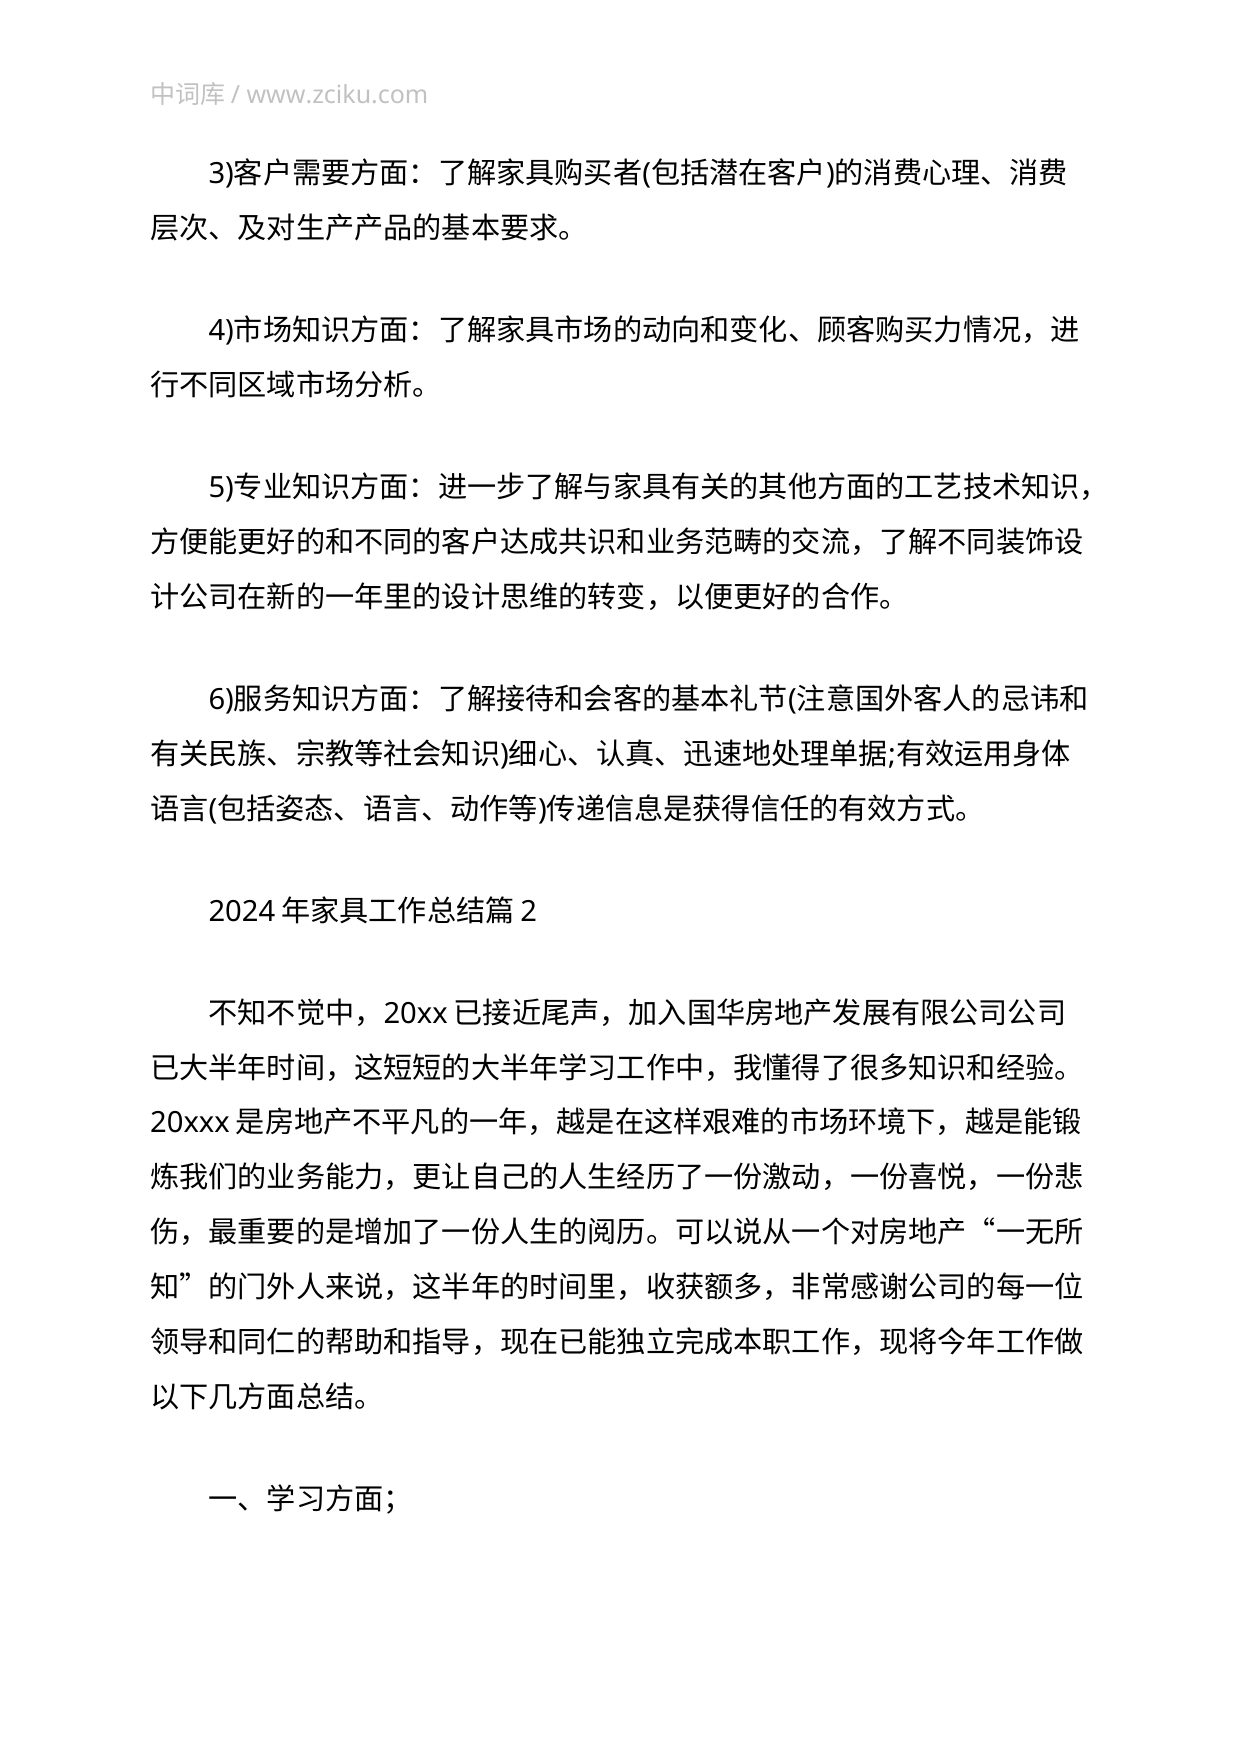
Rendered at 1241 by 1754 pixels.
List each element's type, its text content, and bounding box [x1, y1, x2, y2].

text 3)客户需要方面：了解家具购买者(包括潜在客户)的消费心理、消费层次、及对生产产品的基本要求。 [150, 150, 1090, 247]
text 6)服务知识方面：了解接待和会客的基本礼节(注意国外客人的忌讳和有关民族、宗教等社会知识)细心、认真、迅速地处理单据;有效运用身体语言(包括姿态、语言、动作等)传递信息是获得信任的有效方式。 [150, 675, 1090, 828]
text 不知不觉中，20xx已接近尾声，加入国华房地产发展有限公司公司已大半年时间，这短短的大半年学习工作中，我懂得了很多知识和经验。20xxx是房地产不平凡的一年，越是在这样艰难的市场环境下，越是能锻炼我们的业务能力，更让自己的人生经历了一份激动，一份喜悦，一份悲伤，最重要的是增加了一份人生的阅历。可以说从一个对房地产“一无所知”的门外人来说，这半年的时间里，收获额多，非常感谢公司的每一位领导和同仁的帮助和指导，现在已能独立完成本职工作，现将今年工作做以下几方面总结。 [150, 989, 1090, 1416]
text 2024年家具工作总结篇2 [150, 887, 1090, 929]
text 4)市场知识方面：了解家具市场的动向和变化、顾客购买力情况，进行不同区域市场分析。 [150, 307, 1090, 404]
text 一、学习方面； [150, 1475, 1090, 1518]
text 5)专业知识方面：进一步了解与家具有关的其他方面的工艺技术知识，方便能更好的和不同的客户达成共识和业务范畴的交流，了解不同装饰设计公司在新的一年里的设计思维的转变，以便更好的合作。 [150, 463, 1090, 616]
